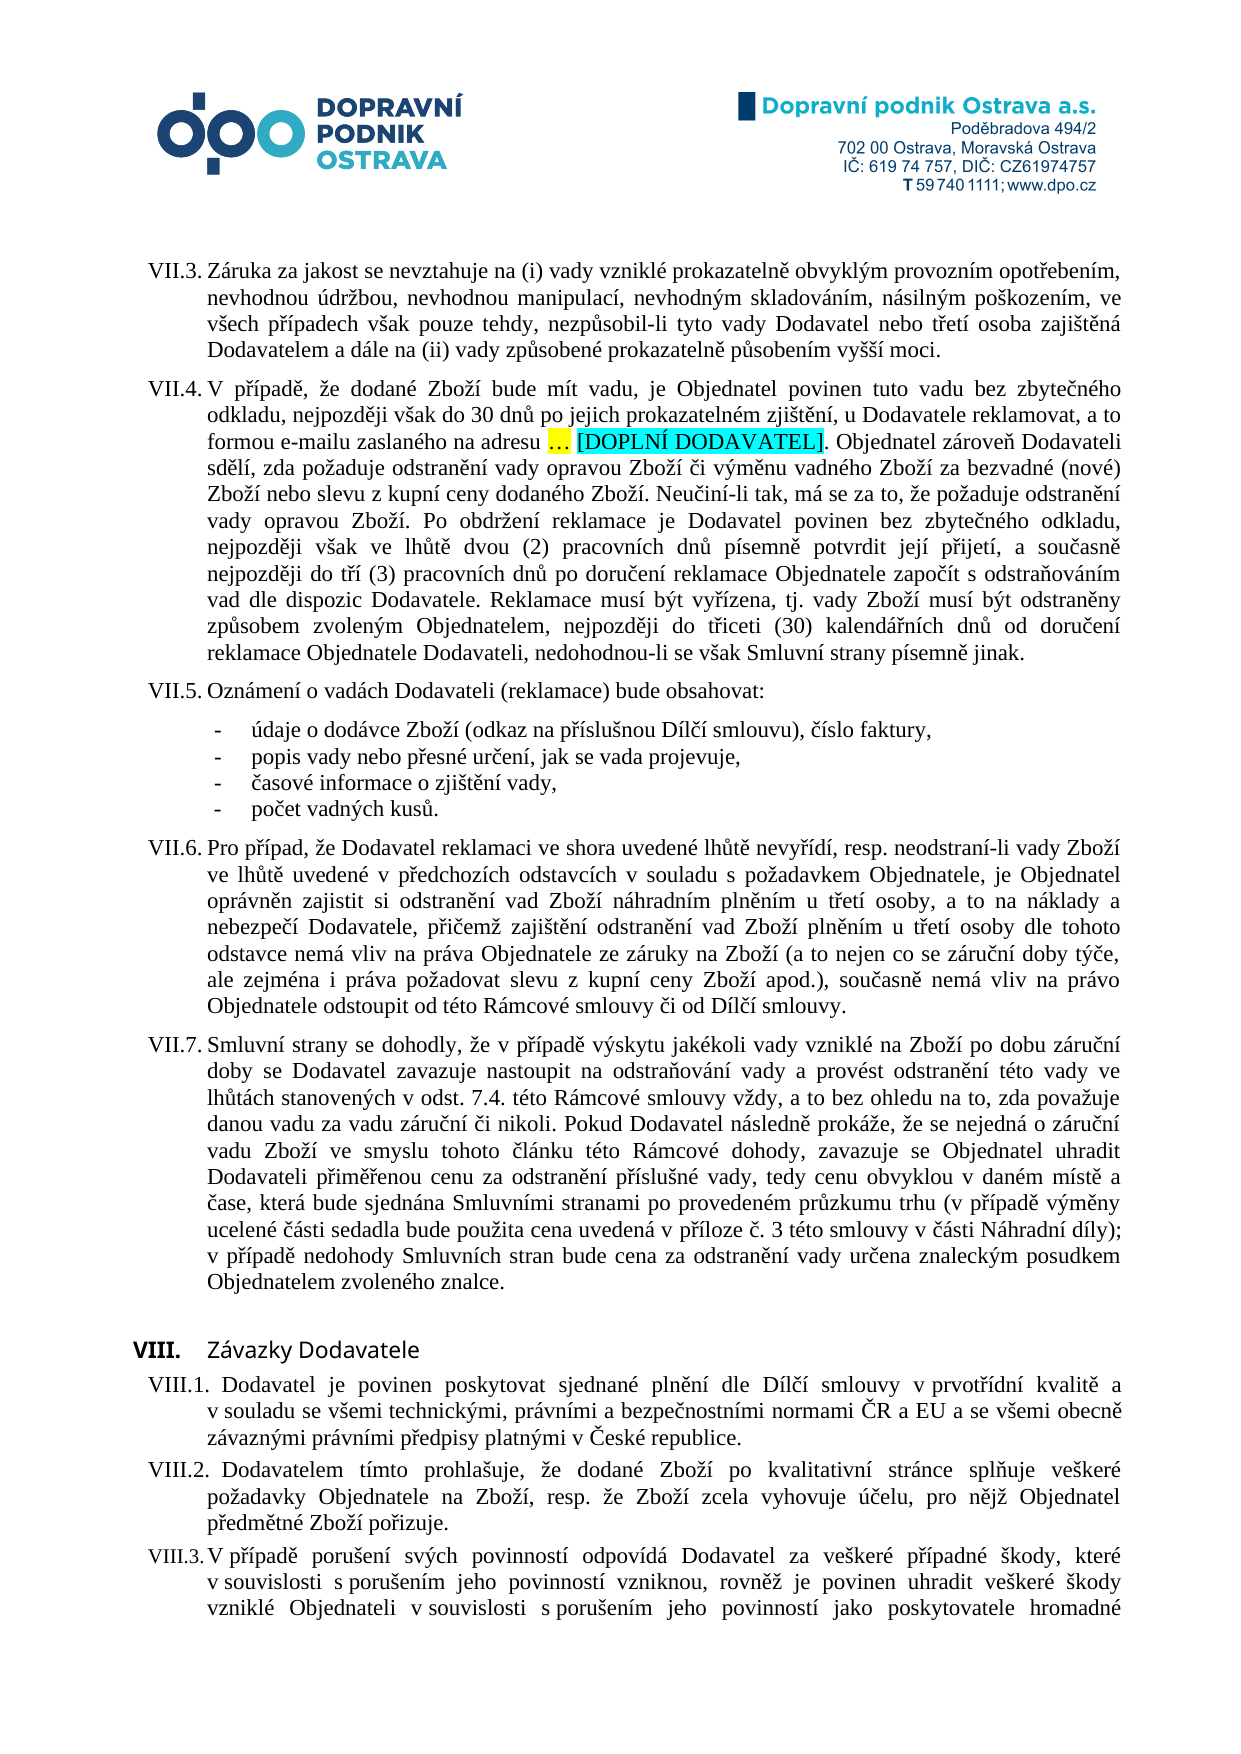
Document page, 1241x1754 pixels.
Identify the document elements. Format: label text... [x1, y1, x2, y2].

list Závazky Dodavatele [133, 1334, 1122, 1365]
picture [738, 92, 1096, 194]
list Smluvní strany se dohodly, že v případě výskytu jakékoli vady vzniklé na Zboží po dobu záruční doby se Dodavatel zavazuje nastoupit na odstraňování vady a provést odstranění této vady ve lhůtách stanovených v odst. 7.4. této Rámcové smlouvy vždy, a to bez ohledu na to, zda považuje danou vadu za vadu záruční či nikoli. Pokud Dodavatel následně prokáže, že se nejedná o záruční vadu Zboží ve smyslu tohoto článku této Rámcové dohody, zavazuje se Objednatel uhradit Dodavateli přiměřenou cenu za odstranění příslušné vady, tedy cenu obvyklou v daném místě a čase, která bude sjednána Smluvními stranami po provedeném průzkumu trhu (v případě výměny ucelené části sedadla bude použita cena uvedená v příloze č. 3 této smlouvy v části Náhradní díly); v případě nedohody Smluvních stran bude cena za odstranění vady určena znaleckým posudkem Objednatelem zvoleného znalce. [148, 1031, 1122, 1295]
list Dodavatel je povinen poskytovat sjednané plnění dle Dílčí smlouvy v prvotřídní kvalitě a v souladu se všemi technickými, právními a bezpečnostními normami ČR a EU a se všemi obecně závaznými právními předpisy platnými v České republice. [148, 1371, 1122, 1450]
list Pro případ, že Dodavatel reklamaci ve shora uvedené lhůtě nevyřídí, resp. neodstraní-li vady Zboží ve lhůtě uvedené v předchozích odstavcích v souladu s požadavkem Objednatele, je Objednatel oprávněn zajistit si odstranění vad Zboží náhradním plněním u třetí osoby, a to na náklady a nebezpečí Dodavatele, přičemž zajištění odstranění vad Zboží plněním u třetí osoby dle tohoto odstavce nemá vliv na práva Objednatele ze záruky na Zboží (a to nejen co se záruční doby týče, ale zejména i práva požadovat slevu z kupní ceny Zboží apod.), současně nemá vliv na právo Objednatele odstoupit od této Rámcové smlouvy či od Dílčí smlouvy. [148, 834, 1122, 1019]
list Záruka za jakost se nevztahuje na (i) vady vzniklé prokazatelně obvyklým provozním opotřebením, nevhodnou údržbou, nevhodnou manipulací, nevhodným skladováním, násilným poškozením, ve všech případech však pouze tehdy, nezpůsobil-li tyto vady Dodavatel nebo třetí osoba zajištěná Dodavatelem a dále na (ii) vady způsobené prokazatelně působením vyšší moci. [148, 257, 1122, 363]
list Oznámení o vadách Dodavateli (reklamace) bude obsahovat: [148, 677, 1122, 704]
list popis vady nebo přesné určení, jak se vada projevuje, [214, 743, 1122, 769]
list údaje o dodávce Zboží (odkaz na příslušnou Dílčí smlouvu), číslo faktury, [214, 716, 1122, 743]
list počet vadných kusů. [214, 795, 1122, 822]
list V případě, že dodané Zboží bude mít vadu, je Objednatel povinen tuto vadu bez zbytečného odkladu, nejpozději však do 30 dnů po jejich prokazatelném zjištění, u Dodavatele reklamovat, a to formou e-mailu zaslaného na adresu … [DOPLNÍ DODAVATEL]. Objednatel zároveň Dodavateli sdělí, zda požaduje odstranění vady opravou Zboží či výměnu vadného Zboží za bezvadné (nové) Zboží nebo slevu z kupní ceny dodaného Zboží. Neučiní-li tak, má se za to, že požaduje odstranění vady opravou Zboží. Po obdržení reklamace je Dodavatel povinen bez zbytečného odkladu, nejpozději však ve lhůtě dvou (2) pracovních dnů písemně potvrdit její přijetí, a současně nejpozději do tří (3) pracovních dnů po doručení reklamace Objednatele započít s odstraňováním vad dle dispozic Dodavatele. Reklamace musí být vyřízena, tj. vady Zboží musí být odstraněny způsobem zvoleným Objednatelem, nejpozději do třiceti (30) kalendářních dnů od doručení reklamace Objednatele Dodavateli, nedohodnou-li se však Smluvní strany písemně jinak. [148, 375, 1122, 665]
picture [157, 92, 464, 175]
list Dodavatelem tímto prohlašuje, že dodané Zboží po kvalitativní stránce splňuje veškeré požadavky Objednatele na Zboží, resp. že Zboží zcela vyhovuje účelu, pro nějž Objednatel předmětné Zboží pořizuje. [148, 1456, 1122, 1536]
list časové informace o zjištění vady, [214, 769, 1122, 795]
